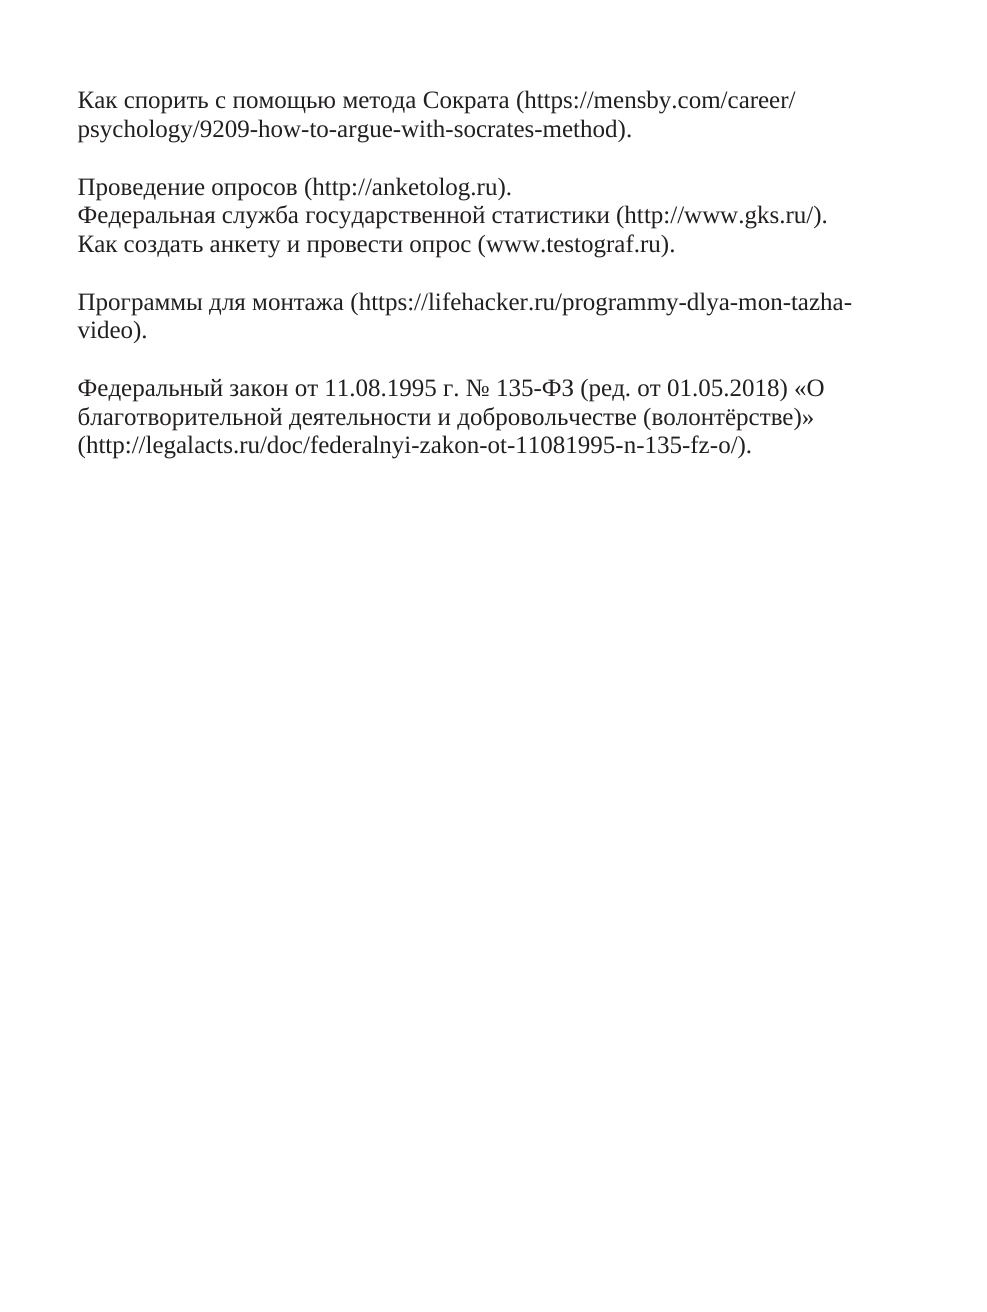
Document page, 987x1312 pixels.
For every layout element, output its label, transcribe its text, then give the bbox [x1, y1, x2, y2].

text Как спорить с помощью метода Сократа (https://mensby.com/career/ psychology/9209-how-to-argue-with-socrates-method). [77, 86, 901, 143]
text Как создать анкету и провести опрос (www.testograf.ru). [77, 229, 901, 258]
text Федеральная служба государственной статистики (http://www.gks.ru/). [77, 201, 901, 229]
text Проведение опросов (http://anketolog.ru). [77, 172, 901, 201]
text Программы для монтажа (https://lifehacker.ru/programmy-dlya-mon-tazha-video). [77, 287, 901, 344]
text Федеральный закон от 11.08.1995 г. № 135-ФЗ (ред. от 01.05.2018) «О благотворительной деятельности и добровольчестве (волонтёрстве)» (http://legalacts.ru/doc/federalnyi-zakon-ot-11081995-n-135-fz-o/). [77, 373, 901, 459]
